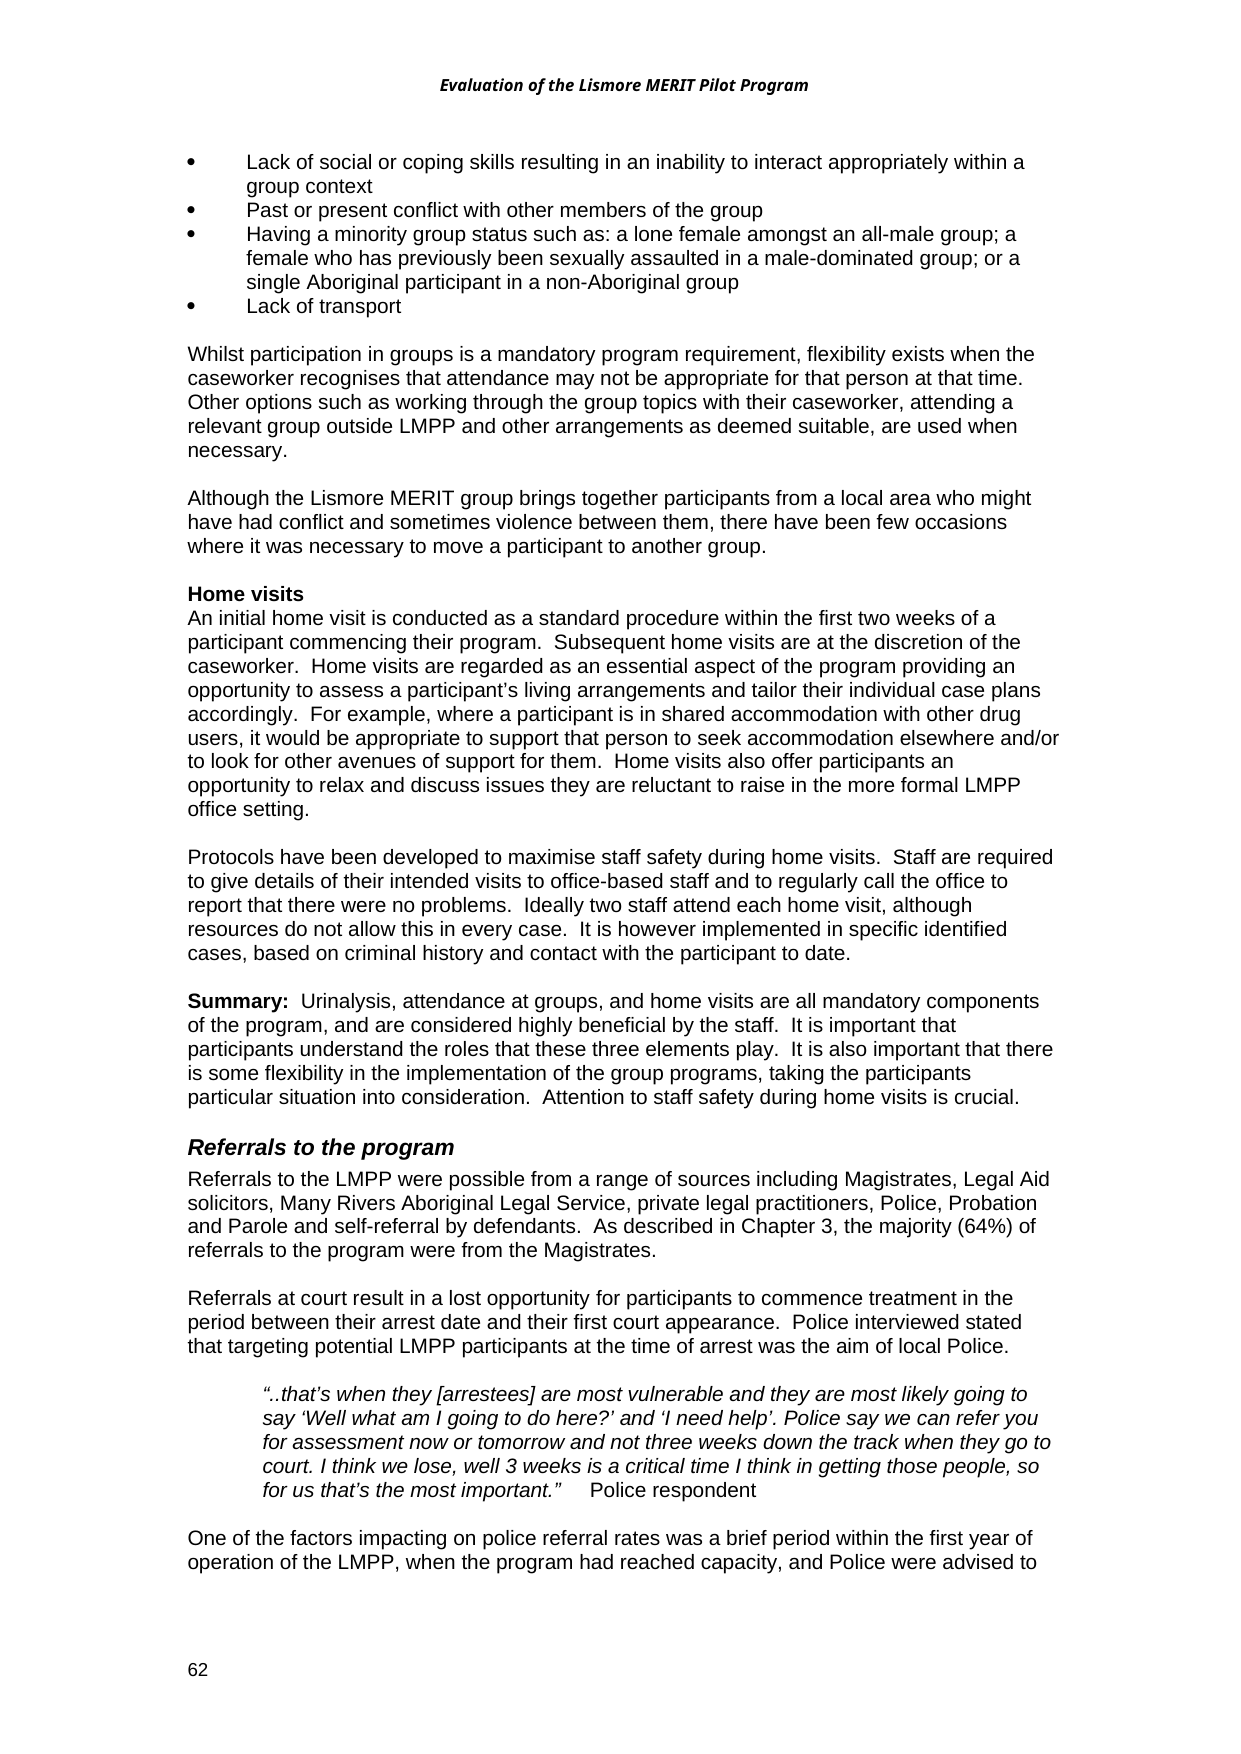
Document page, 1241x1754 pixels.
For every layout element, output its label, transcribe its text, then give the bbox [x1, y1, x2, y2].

text An initial home visit is conducted as a standard procedure within the first two weeks of a participant commencing their program. Subsequent home visits are at the discretion of the caseworker. Home visits are regarded as an essential aspect of the program providing an opportunity to assess a participant’s living arrangements and tailor their individual case plans accordingly. For example, where a participant is in shared accommodation with other drug users, it would be appropriate to support that person to seek accommodation elsewhere and/or to look for other avenues of support for them. Home visits also offer participants an opportunity to relax and discuss issues they are reluctant to raise in the more formal LMPP office setting. [187, 606, 1063, 821]
text Referrals at court result in a lost opportunity for participants to commence treatment in the period between their arrest date and their first court appearance. Police interviewed stated that targeting potential LMPP participants at the time of arrest was the aim of local Police. [187, 1286, 1063, 1358]
text Although the Lismore MERIT group brings together participants from a local area who might have had conflict and sometimes violence between them, there have been few occasions where it was necessary to move a participant to another group. [187, 486, 1063, 558]
list Lack of social or coping skills resulting in an inability to interact appropriately within a group context [187, 150, 1063, 198]
text Summary: Urinalysis, attendance at groups, and home visits are all mandatory components of the program, and are considered highly beneficial by the staff. It is important that participants understand the roles that these three elements play. It is also important that there is some flexibility in the implementation of the group programs, taking the participants particular situation into consideration. Attention to staff safety during home visits is crucial. [187, 989, 1063, 1109]
list Past or present conflict with other members of the group [187, 198, 1063, 222]
subtitle Home visits [187, 582, 1063, 606]
list Lack of transport [187, 294, 1063, 318]
subtitle Referrals to the program [187, 1134, 1063, 1160]
text Whilst participation in groups is a mandatory program requirement, flexibility exists when the caseworker recognises that attendance may not be appropriate for that person at that time. Other options such as working through the group topics with their caseworker, attending a relevant group outside LMPP and other arrangements as deemed suitable, are used when necessary. [187, 342, 1063, 462]
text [187, 1526, 1063, 1574]
text Protocols have been developed to maximise staff safety during home visits. Staff are required to give details of their intended visits to office-based staff and to regularly call the office to report that there were no problems. Ideally two staff attend each home visit, although resources do not allow this in every case. It is however implemented in specific identified cases, based on criminal history and contact with the participant to date. [187, 845, 1063, 965]
text “..that’s when they [arrestees] are most vulnerable and they are most likely going to say ‘Well what am I going to do here?’ and ‘I need help’. Police say we can refer you for assessment now or tomorrow and not three weeks down the track when they go to court. I think we lose, well 3 weeks is a critical time I think in getting those people, so for us that’s the most important.” Police respondent [262, 1382, 1063, 1502]
list Having a minority group status such as: a lone female amongst an all-male group; a female who has previously been sexually assaulted in a male-dominated group; or a single Aboriginal participant in a non-Aboriginal group [187, 222, 1063, 294]
text Referrals to the LMPP were possible from a range of sources including Magistrates, Legal Aid solicitors, Many Rivers Aboriginal Legal Service, private legal practitioners, Police, Probation and Parole and self-referral by defendants. As described in Chapter 3, the majority (64%) of referrals to the program were from the Magistrates. [187, 1166, 1063, 1262]
